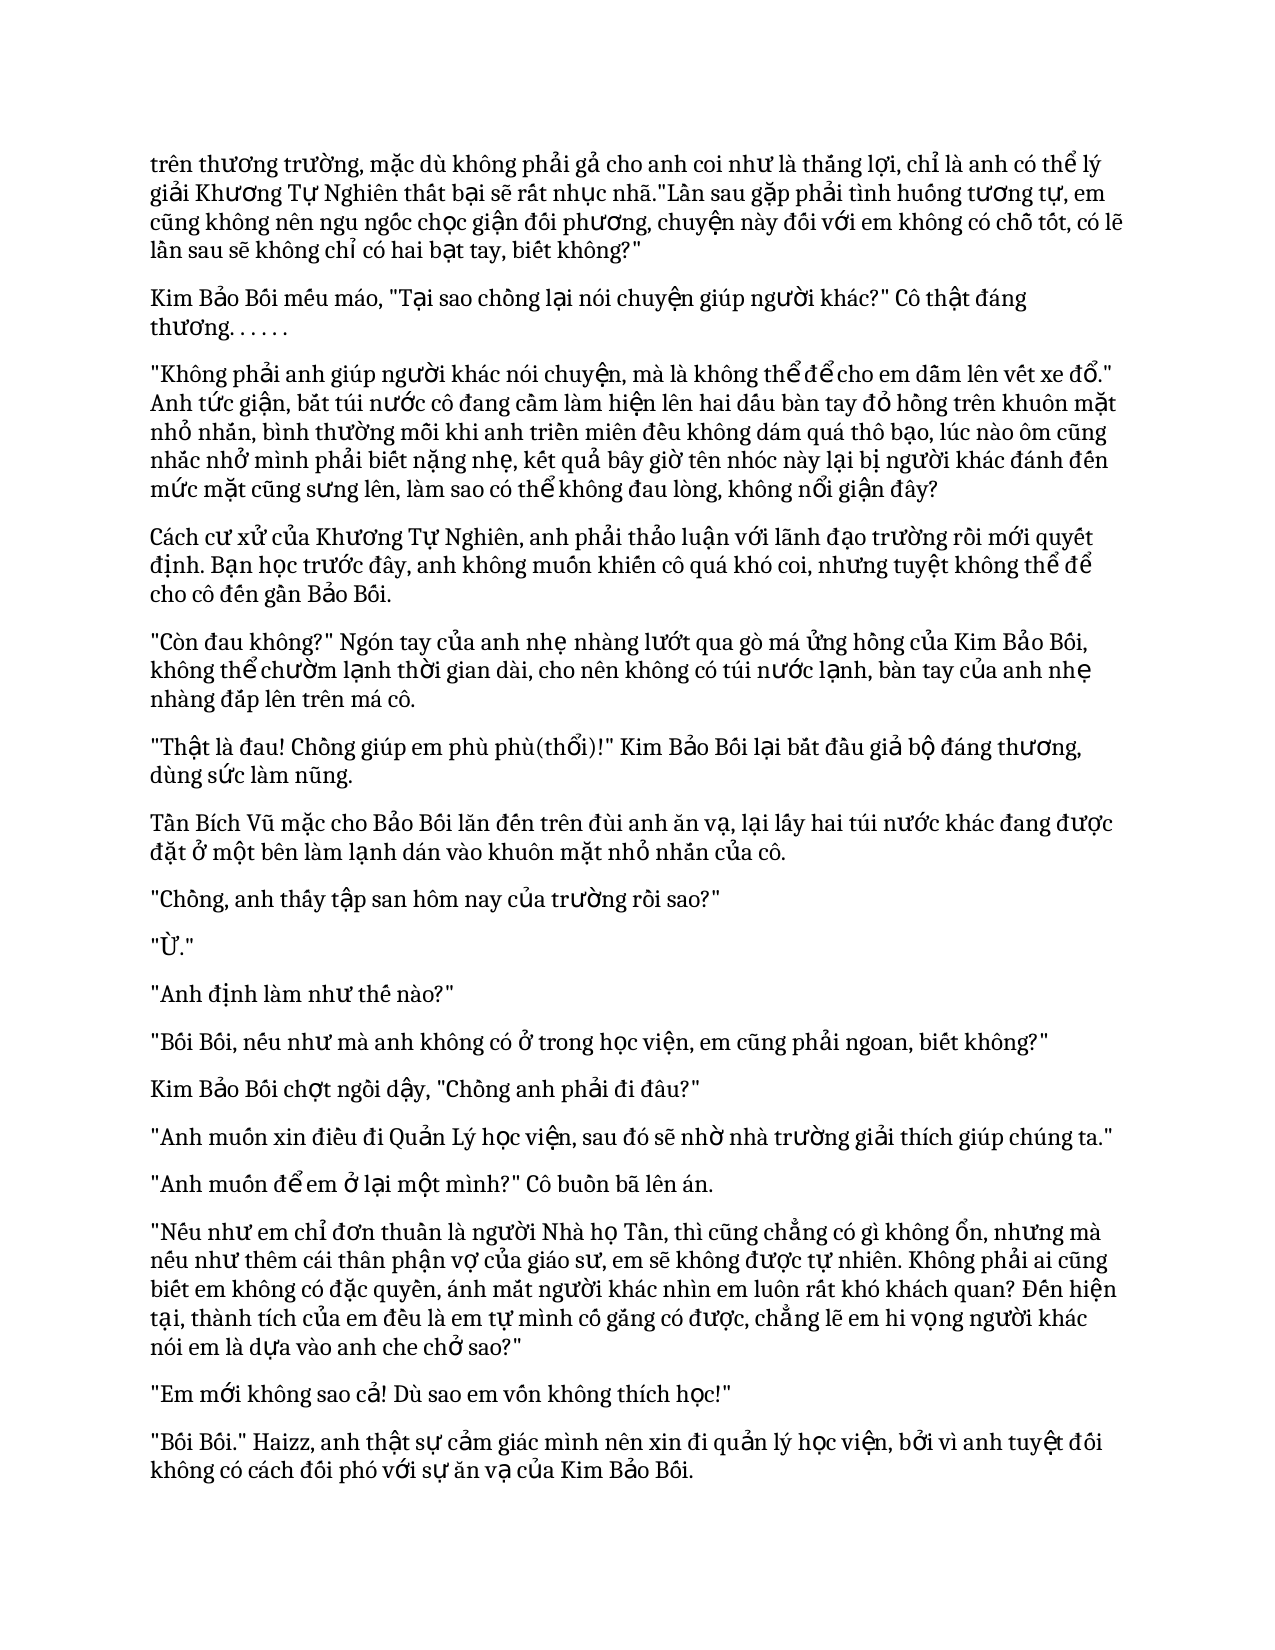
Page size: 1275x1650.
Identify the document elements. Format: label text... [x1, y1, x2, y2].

text Kim Bảo Bối mếu máo, "Tại sao chồng lại nói chuyện giúp người khác?" Cô thật đáng thương. . . . . . [150, 284, 1125, 341]
text "Bối Bối." Haizz, anh thật sự cảm giác mình nên xin đi quản lý học viện, bởi vì anh tuyệt đối không có cách đối phó với sự ăn vạ của Kim Bảo Bối. [150, 1427, 1125, 1485]
text Tần Bích Vũ mặc cho Bảo Bối lăn đến trên đùi anh ăn vạ, lại lấy hai túi nước khác đang được đặt ở một bên làm lạnh dán vào khuôn mặt nhỏ nhắn của cô. [150, 809, 1125, 866]
text "Không phải anh giúp người khác nói chuyện, mà là không thể để cho em dẫm lên vết xe đổ." Anh tức giận, bắt túi nước cô đang cầm làm hiện lên hai dấu bàn tay đỏ hồng trên khuôn mặt nhỏ nhắn, bình thường mỗi khi anh triền miên đều không dám quá thô bạo, lúc nào ôm cũng nhắc nhở mình phải biết nặng nhẹ, kết quả bây giờ tên nhóc này lại bị người khác đánh đến mức mặt cũng sưng lên, làm sao có thể không đau lòng, không nổi giận đây? [150, 360, 1125, 504]
text "Nếu như em chỉ đơn thuần là người Nhà họ Tần, thì cũng chẳng có gì không ổn, nhưng mà nếu như thêm cái thân phận vợ của giáo sư, em sẽ không được tự nhiên. Không phải ai cũng biết em không có đặc quyền, ánh mắt người khác nhìn em luôn rất khó khách quan? Đến hiện tại, thành tích của em đều là em tự mình cố gắng có được, chẳng lẽ em hi vọng người khác nói em là dựa vào anh che chở sao?" [150, 1217, 1125, 1361]
text "Anh muốn để em ở lại một mình?" Cô buồn bã lên án. [150, 1170, 1125, 1199]
text "Bối Bối, nếu như mà anh không có ở trong học viện, em cũng phải ngoan, biết không?" [150, 1027, 1125, 1056]
text "Anh muốn xin điều đi Quản Lý học viện, sau đó sẽ nhờ nhà trường giải thích giúp chúng ta." [150, 1122, 1125, 1151]
text "Anh định làm như thế nào?" [150, 980, 1125, 1009]
text Kim Bảo Bối chợt ngồi dậy, "Chồng anh phải đi đâu?" [150, 1075, 1125, 1104]
text "Thật là đau! Chồng giúp em phù phù(thổi)!" Kim Bảo Bối lại bắt đầu giả bộ đáng thương, dùng sức làm nũng. [150, 732, 1125, 790]
text "Ừ." [150, 932, 1125, 961]
text "Còn đau không?" Ngón tay của anh nhẹ nhàng lướt qua gò má ửng hồng của Kim Bảo Bối, không thể chườm lạnh thời gian dài, cho nên không có túi nước lạnh, bàn tay của anh nhẹ nhàng đắp lên trên má cô. [150, 627, 1125, 714]
text Cách cư xử của Khương Tự Nghiên, anh phải thảo luận với lãnh đạo trường rồi mới quyết định. Bạn học trước đây, anh không muốn khiến cô quá khó coi, nhưng tuyệt không thể để cho cô đến gần Bảo Bối. [150, 522, 1125, 609]
text "Em mới không sao cả! Dù sao em vốn không thích học!" [150, 1380, 1125, 1409]
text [150, 150, 1125, 265]
text "Chồng, anh thấy tập san hôm nay của trường rồi sao?" [150, 885, 1125, 914]
